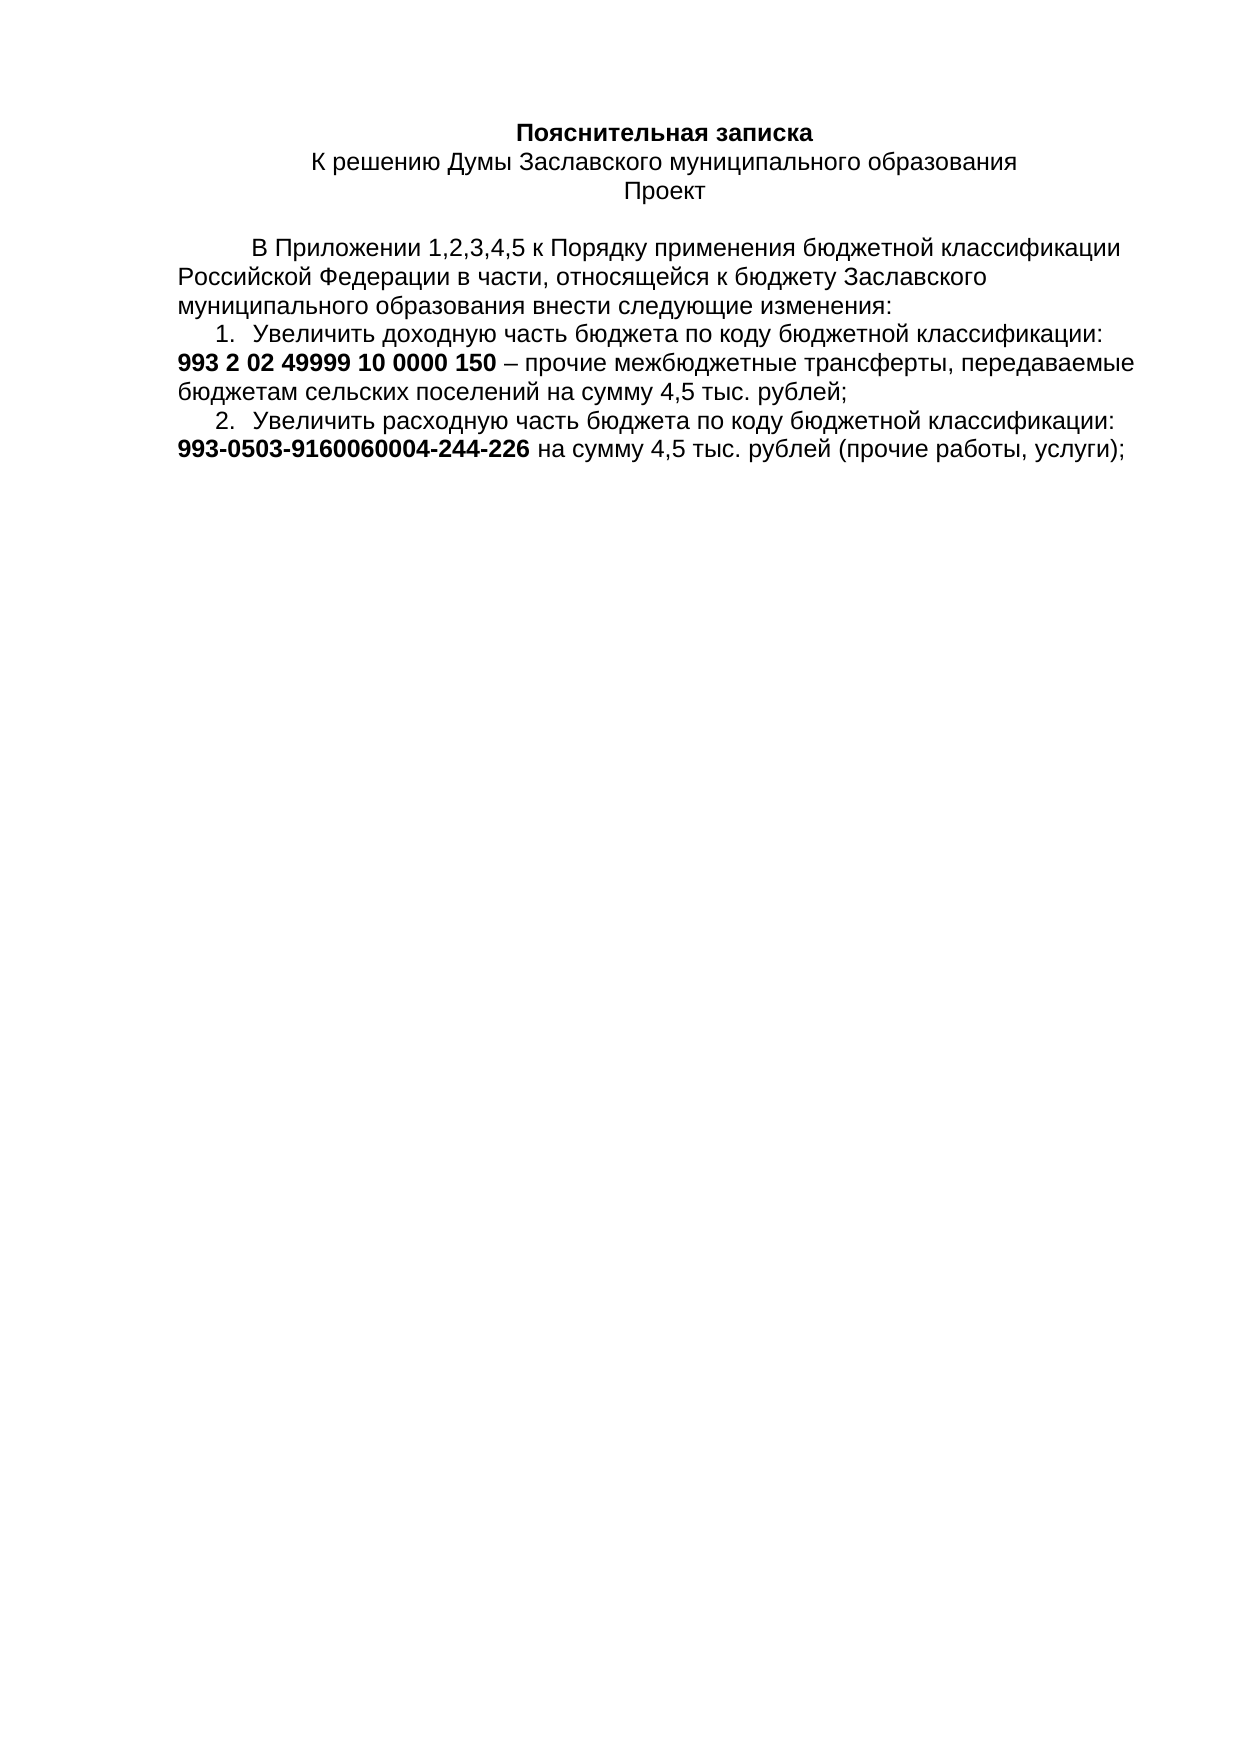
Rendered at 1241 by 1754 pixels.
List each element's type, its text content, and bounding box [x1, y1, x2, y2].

list Увеличить расходную часть бюджета по коду бюджетной классификации: [215, 406, 1152, 434]
text Проект [177, 176, 1152, 204]
text К решению Думы Заславского муниципального образования [177, 147, 1152, 176]
text В Приложении 1,2,3,4,5 к Порядку применения бюджетной классификации Российской Федерации в части, относящейся к бюджету Заславского муниципального образования внести следующие изменения: [177, 233, 1152, 319]
text Пояснительная записка [177, 118, 1152, 147]
text 993 2 02 49999 10 0000 150 – прочие межбюджетные трансферты, передаваемые бюджетам сельских поселений на сумму 4,5 тыс. рублей; [177, 348, 1152, 406]
text 993-0503-9160060004-244-226 на сумму 4,5 тыс. рублей (прочие работы, услуги); [177, 434, 1152, 463]
list Увеличить доходную часть бюджета по коду бюджетной классификации: [215, 319, 1152, 348]
